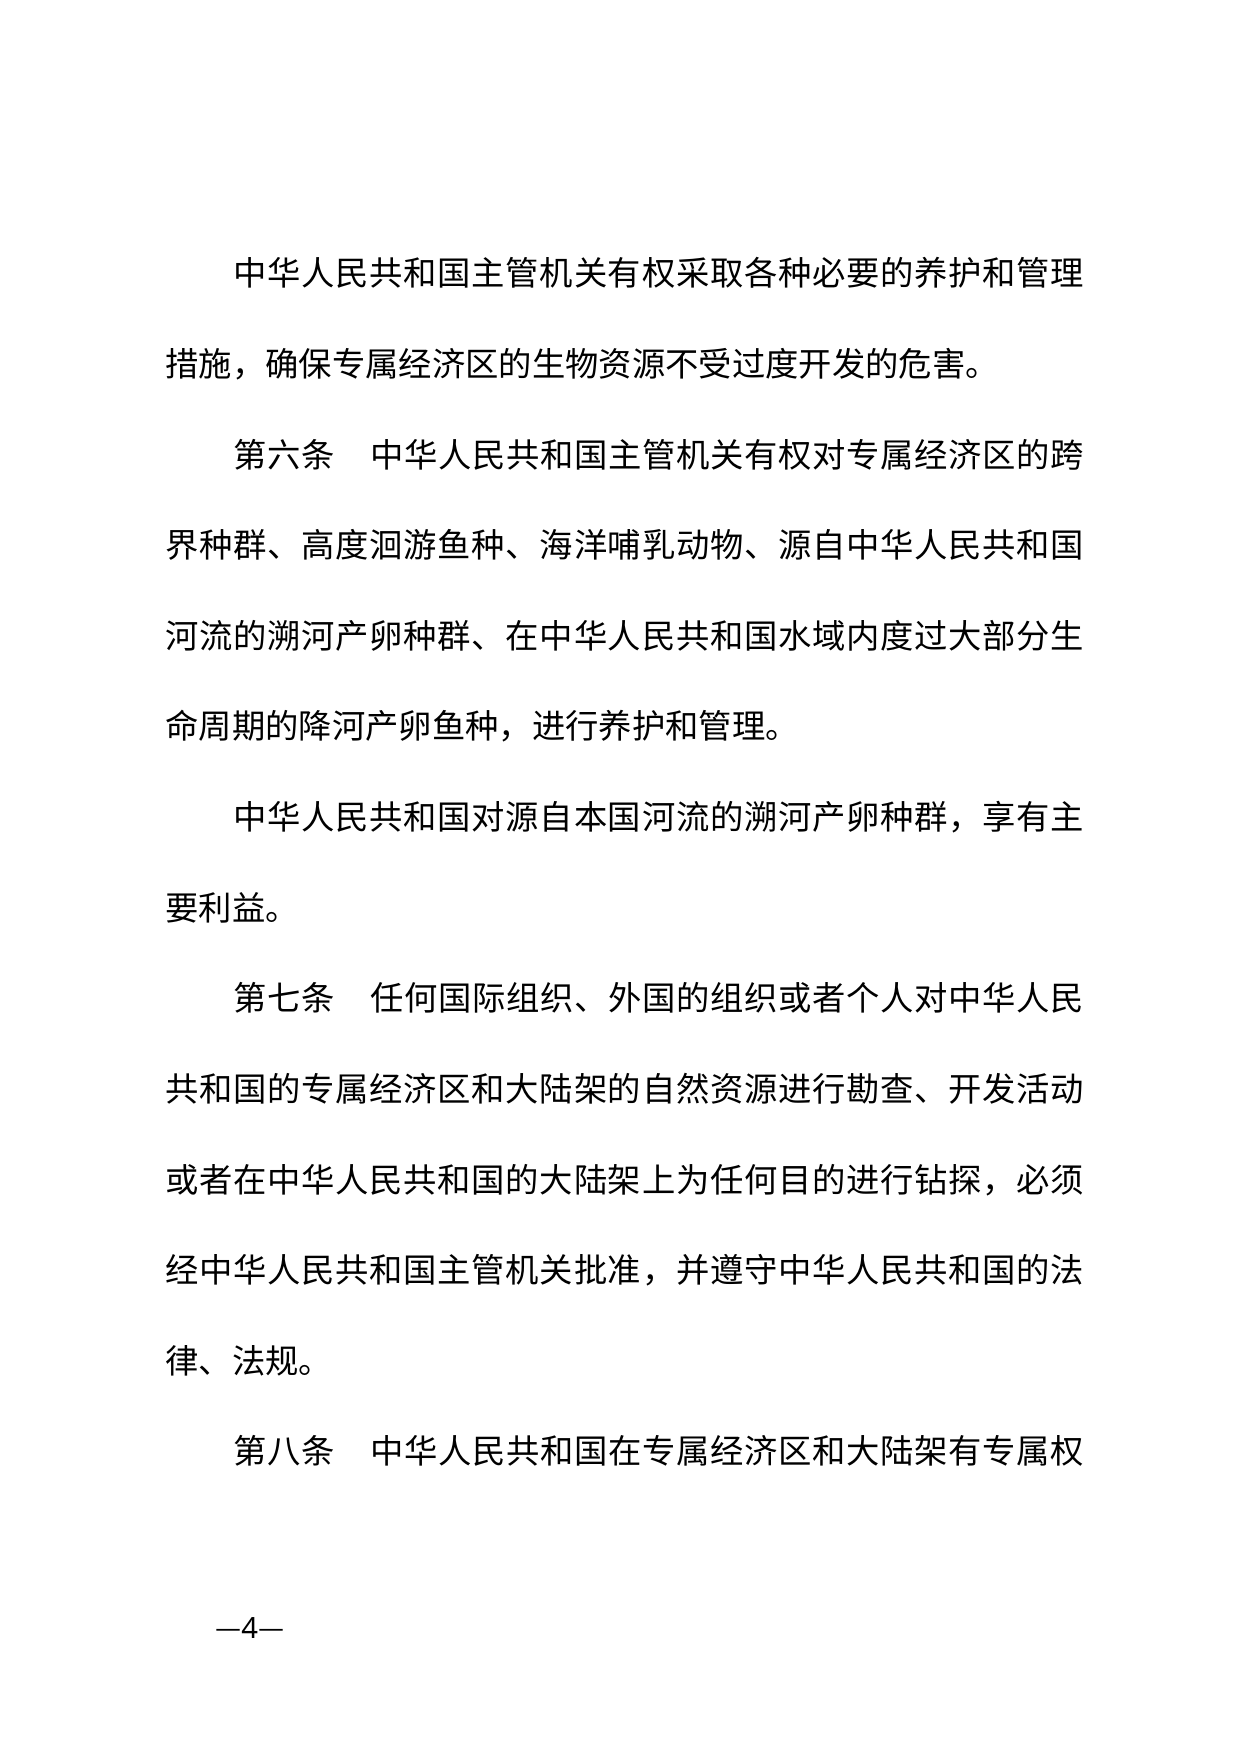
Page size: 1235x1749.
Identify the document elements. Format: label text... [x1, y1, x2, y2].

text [165, 1404, 1087, 1495]
text 第七条 任何国际组织、外国的组织或者个人对中华人民共和国的专属经济区和大陆架的自然资源进行勘查、开发活动或者在中华人民共和国的大陆架上为任何目的进行钻探，必须经中华人民共和国主管机关批准，并遵守中华人民共和国的法律、法规。 [165, 951, 1087, 1404]
text 中华人民共和国对源自本国河流的溯河产卵种群，享有主要利益。 [165, 770, 1087, 951]
text 中华人民共和国主管机关有权采取各种必要的养护和管理措施，确保专属经济区的生物资源不受过度开发的危害。 [165, 226, 1087, 407]
text 第六条 中华人民共和国主管机关有权对专属经济区的跨界种群、高度洄游鱼种、海洋哺乳动物、源自中华人民共和国河流的溯河产卵种群、在中华人民共和国水域内度过大部分生命周期的降河产卵鱼种，进行养护和管理。 [165, 407, 1087, 770]
